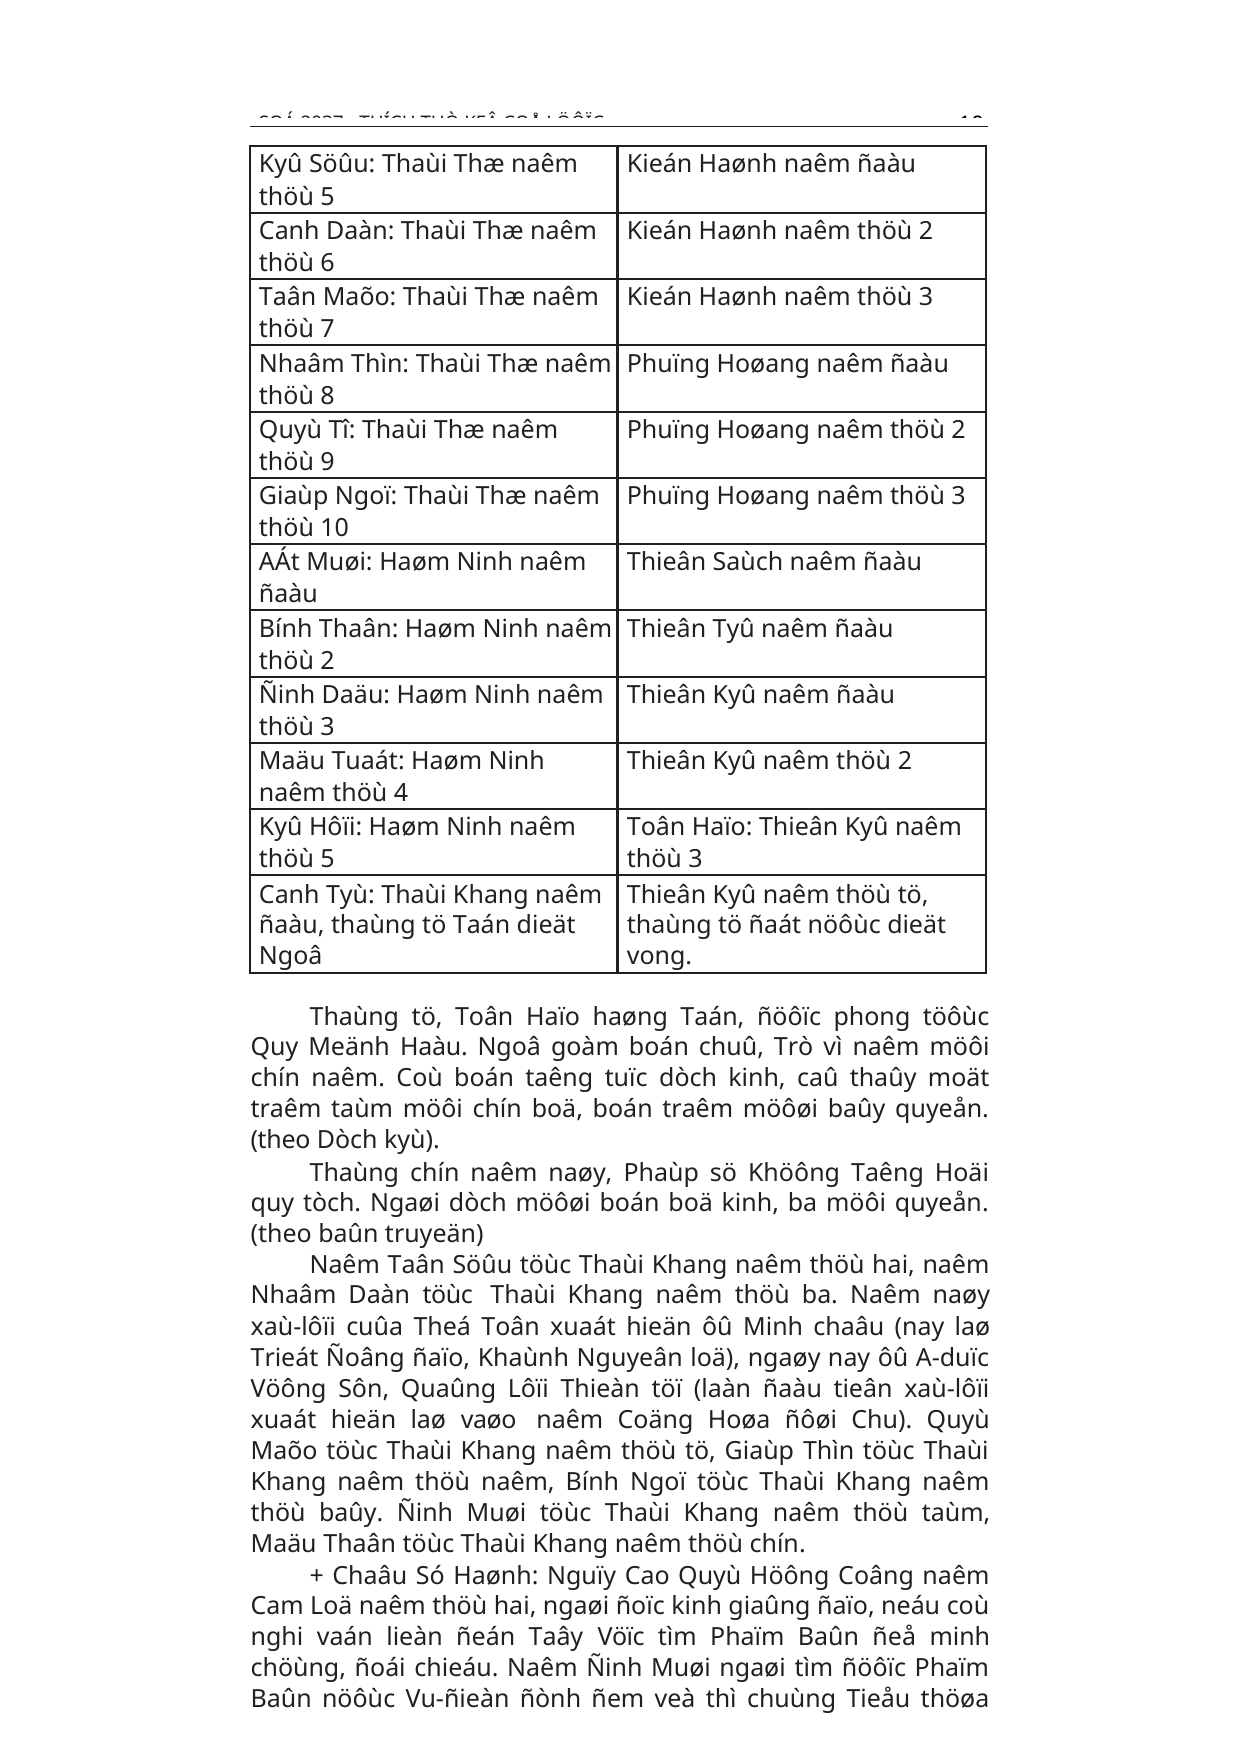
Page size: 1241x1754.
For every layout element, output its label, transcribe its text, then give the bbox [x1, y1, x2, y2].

text Naêm Taân Söûu töùc Thaùi Khang naêm thöù hai, naêm Nhaâm Daàn töùc Thaùi Khang naêm thöù ba. Naêm naøy xaù-lôïi cuûa Theá Toân xuaát hieän ôû Minh chaâu (nay laø Trieát Ñoâng ñaïo, Khaùnh Nguyeân loä), ngaøy nay ôû A-duïc Vöông Sôn, Quaûng Lôïi Thieàn töï (laàn ñaàu tieân xaù-lôïi xuaát hieän laø vaøo naêm Coäng Hoøa ñôøi Chu). Quyù Maõo töùc Thaùi Khang naêm thöù tö, Giaùp Thìn töùc Thaùi Khang naêm thöù naêm, Bính Ngoï töùc Thaùi Khang naêm thöù baûy. Ñinh Muøi töùc Thaùi Khang naêm thöù taùm, Maäu Thaân töùc Thaùi Khang naêm thöù chín. [250, 1249, 990, 1559]
table_cell Phuïng Hoøang naêm thöù 2 [619, 413, 985, 477]
table_cell Phuïng Hoøang naêm thöù 3 [619, 479, 985, 543]
table_cell Phuïng Hoøang naêm ñaàu [619, 346, 985, 411]
table_header Kyû Söûu: Thaùi Thæ naêm thöù 5 [251, 147, 616, 212]
table_cell Taân Maõo: Thaùi Thæ naêm thöù 7 [251, 280, 616, 344]
text Thaùng chín naêm naøy, Phaùp sö Khöông Taêng Hoäi quy tòch. Ngaøi dòch möôøi boán boä kinh, ba möôi quyeån. (theo baûn truyeän) [250, 1156, 990, 1249]
table_cell Thieân Kyû naêm ñaàu [619, 678, 985, 742]
table_cell Ñinh Daäu: Haøm Ninh naêm thöù 3 [251, 678, 616, 742]
table_cell Thieân Saùch naêm ñaàu [619, 545, 985, 609]
table_cell Kieán Haønh naêm thöù 2 [619, 214, 985, 278]
table_cell Nhaâm Thìn: Thaùi Thæ naêm thöù 8 [251, 346, 616, 411]
table_cell Toân Haïo: Thieân Kyû naêm thöù 3 [619, 810, 985, 874]
table_cell Maäu Tuaát: Haøm Ninh naêm thöù 4 [251, 744, 616, 808]
table_cell Bính Thaân: Haøm Ninh naêm thöù 2 [251, 611, 616, 676]
table_cell Thieân Kyû naêm thöù 2 [619, 744, 985, 808]
table_cell Quyù Tî: Thaùi Thæ naêm thöù 9 [251, 413, 616, 477]
table_cell Giaùp Ngoï: Thaùi Thæ naêm thöù 10 [251, 479, 616, 543]
table_cell Thieân Tyû naêm ñaàu [619, 611, 985, 676]
table_cell Thieân Kyû naêm thöù tö, thaùng tö ñaát nöôùc dieät vong. [619, 876, 985, 972]
table_cell AÁt Muøi: Haøm Ninh naêm ñaàu [251, 545, 616, 609]
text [250, 1559, 990, 1715]
table_header Kieán Haønh naêm ñaàu [619, 147, 985, 212]
table_cell Kieán Haønh naêm thöù 3 [619, 280, 985, 344]
table_cell Canh Daàn: Thaùi Thæ naêm thöù 6 [251, 214, 616, 278]
table_cell Kyû Hôïi: Haøm Ninh naêm thöù 5 [251, 810, 616, 874]
text Thaùng tö, Toân Haïo haøng Taán, ñöôïc phong töôùc Quy Meänh Haàu. Ngoâ goàm boán chuû, Trò vì naêm möôi chín naêm. Coù boán taêng tuïc dòch kinh, caû thaûy moät traêm taùm möôi chín boä, boán traêm möôøi baûy quyeån. (theo Dòch kyù). [250, 1001, 990, 1156]
table_cell Canh Tyù: Thaùi Khang naêm ñaàu, thaùng tö Taán dieät Ngoâ [251, 876, 616, 972]
